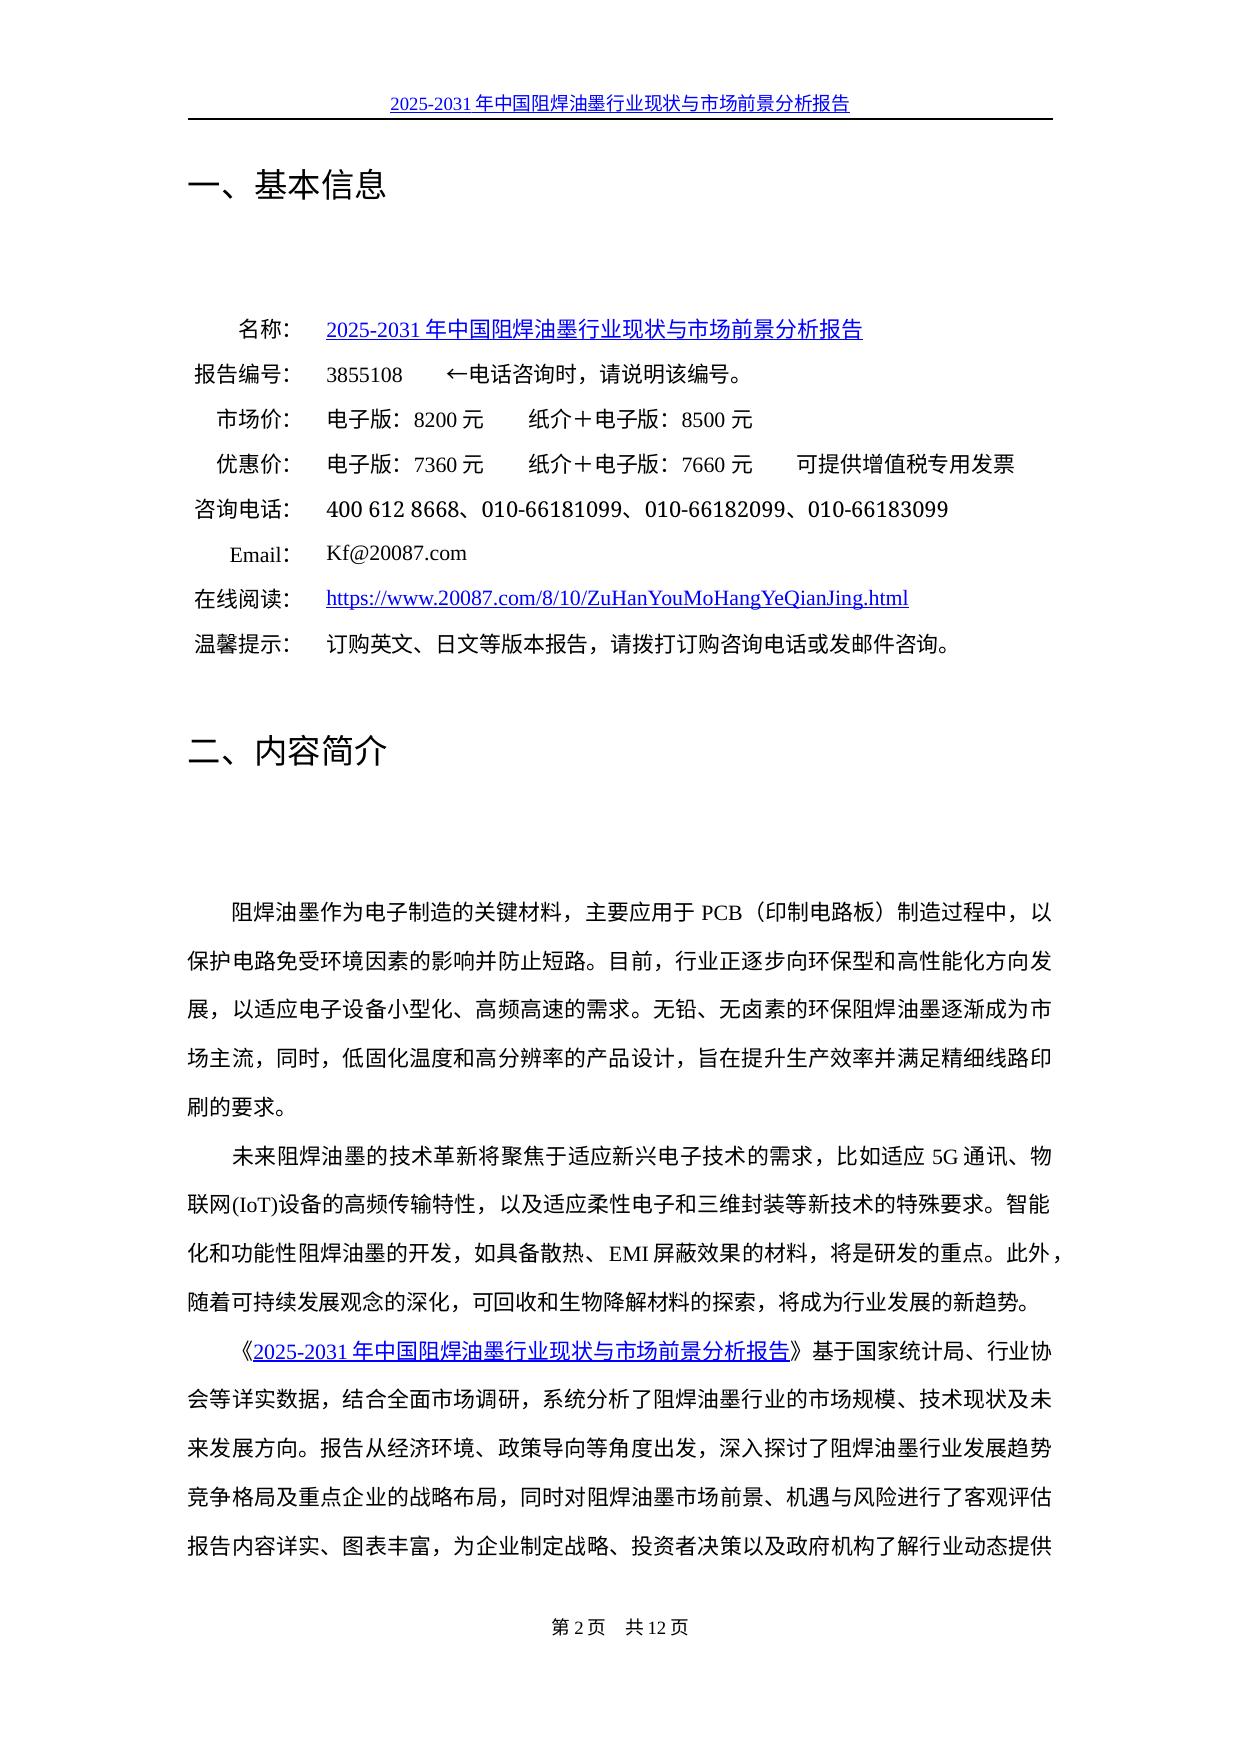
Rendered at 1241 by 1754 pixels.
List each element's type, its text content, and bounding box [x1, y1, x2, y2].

table_cell 订购英文、日文等版本报告，请拨打订购咨询电话或发邮件咨询。 [315, 627, 1073, 672]
table_cell 温馨提示： [167, 627, 315, 672]
table_cell 优惠价： [167, 447, 315, 492]
table_cell [315, 582, 1073, 627]
table_cell 400 612 8668、010-66181099、010-66182099、010-66183099 [315, 492, 1073, 537]
table_cell Kf@20087.com [315, 537, 1073, 582]
table_cell 市场价： [167, 402, 315, 447]
table_cell 报告编号： [167, 357, 315, 402]
table_cell 3855108 ←电话咨询时，请说明该编号。 [315, 357, 1073, 402]
table_cell Email： [167, 537, 315, 582]
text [187, 894, 1053, 1561]
table_cell 电子版：8200 元 纸介＋电子版：8500 元 [315, 402, 1073, 447]
table_cell 在线阅读： [167, 582, 315, 627]
table_header 2025-2031年中国阻焊油墨行业现状与市场前景分析报告 [315, 312, 1073, 357]
title 二、内容简介 [187, 717, 1053, 782]
table_cell 电子版：7360 元 纸介＋电子版：7660 元 可提供增值税专用发票 [315, 447, 1073, 492]
table_cell 咨询电话： [167, 492, 315, 537]
title 一、基本信息 [187, 150, 1053, 215]
table_header 名称： [167, 312, 315, 357]
